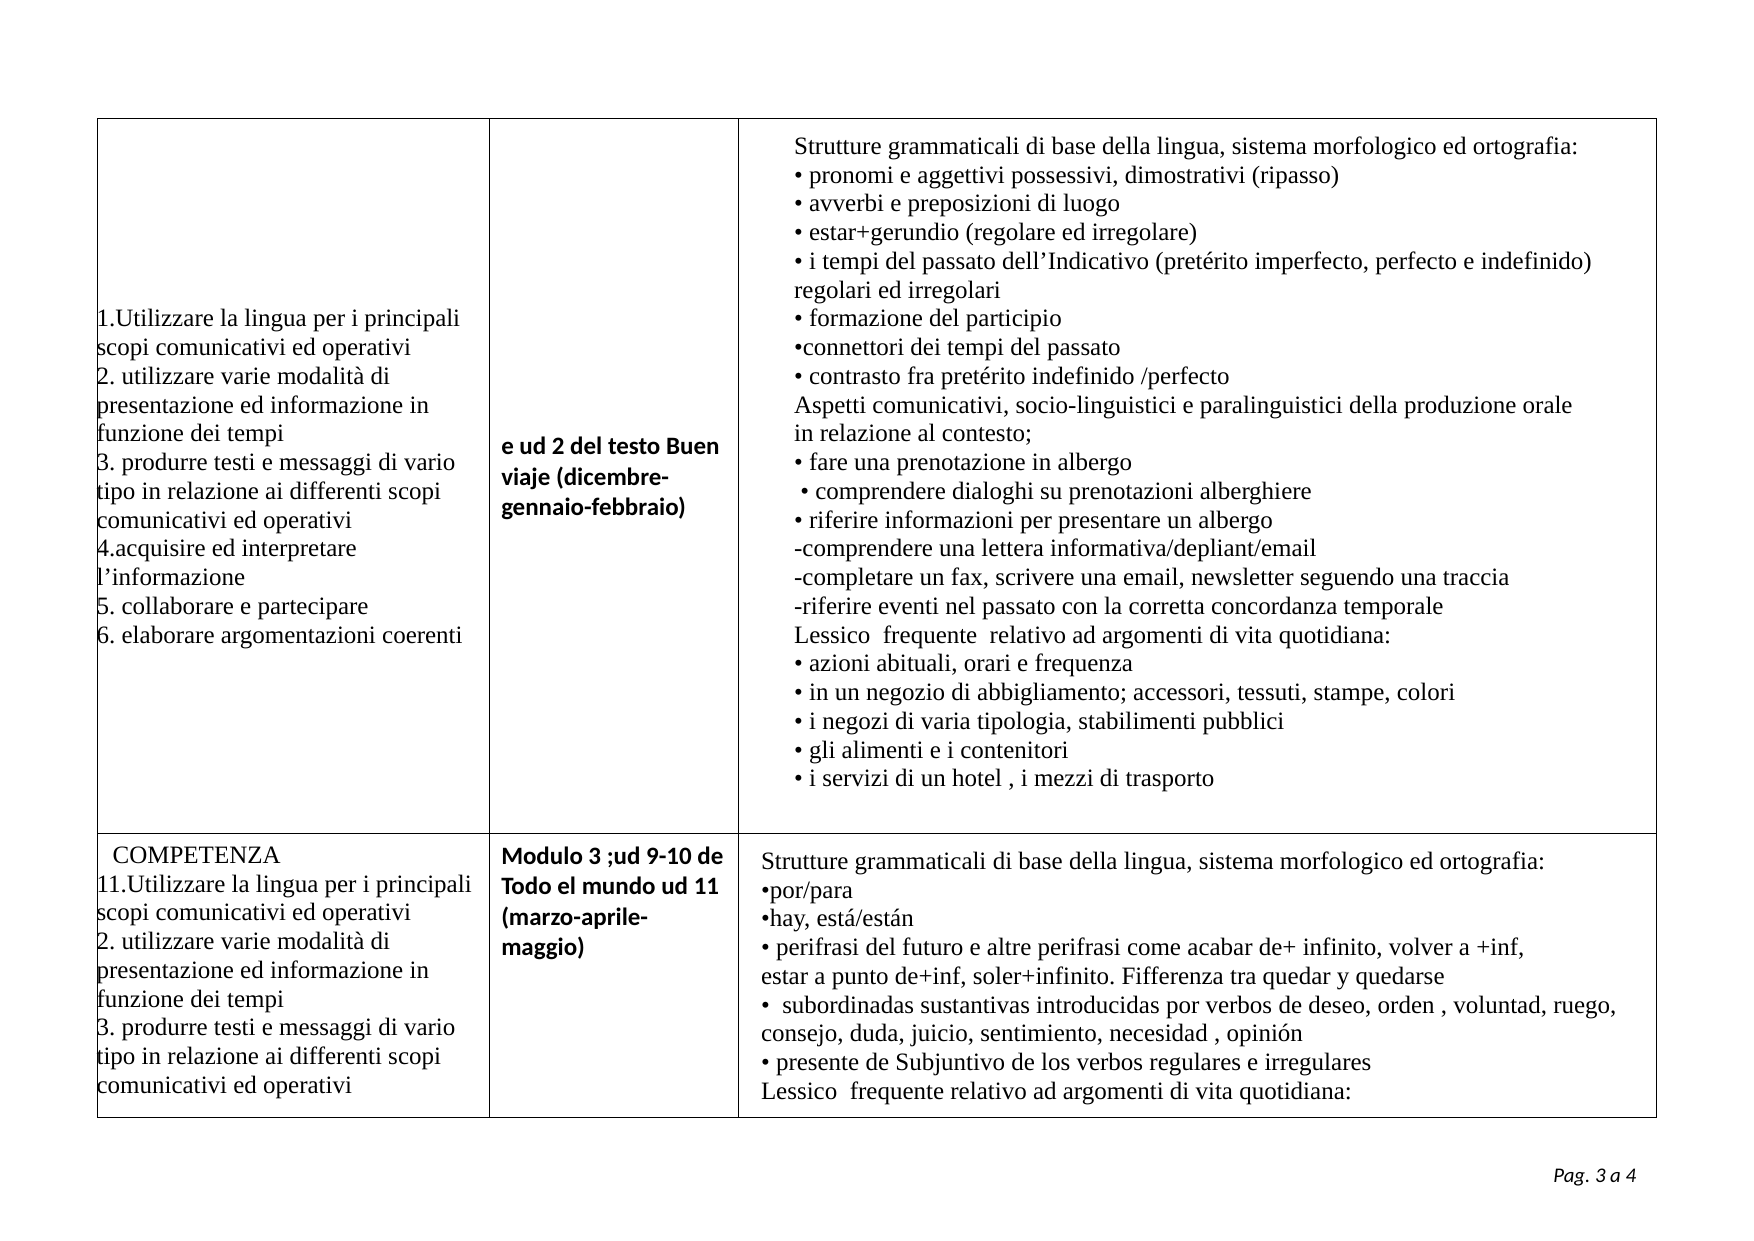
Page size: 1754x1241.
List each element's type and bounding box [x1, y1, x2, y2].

table_cell [490, 834, 738, 1117]
table_cell [739, 119, 1656, 833]
table_cell [739, 834, 1656, 1117]
table_cell [98, 119, 489, 833]
table_cell [490, 119, 738, 833]
table_cell [98, 834, 489, 1117]
